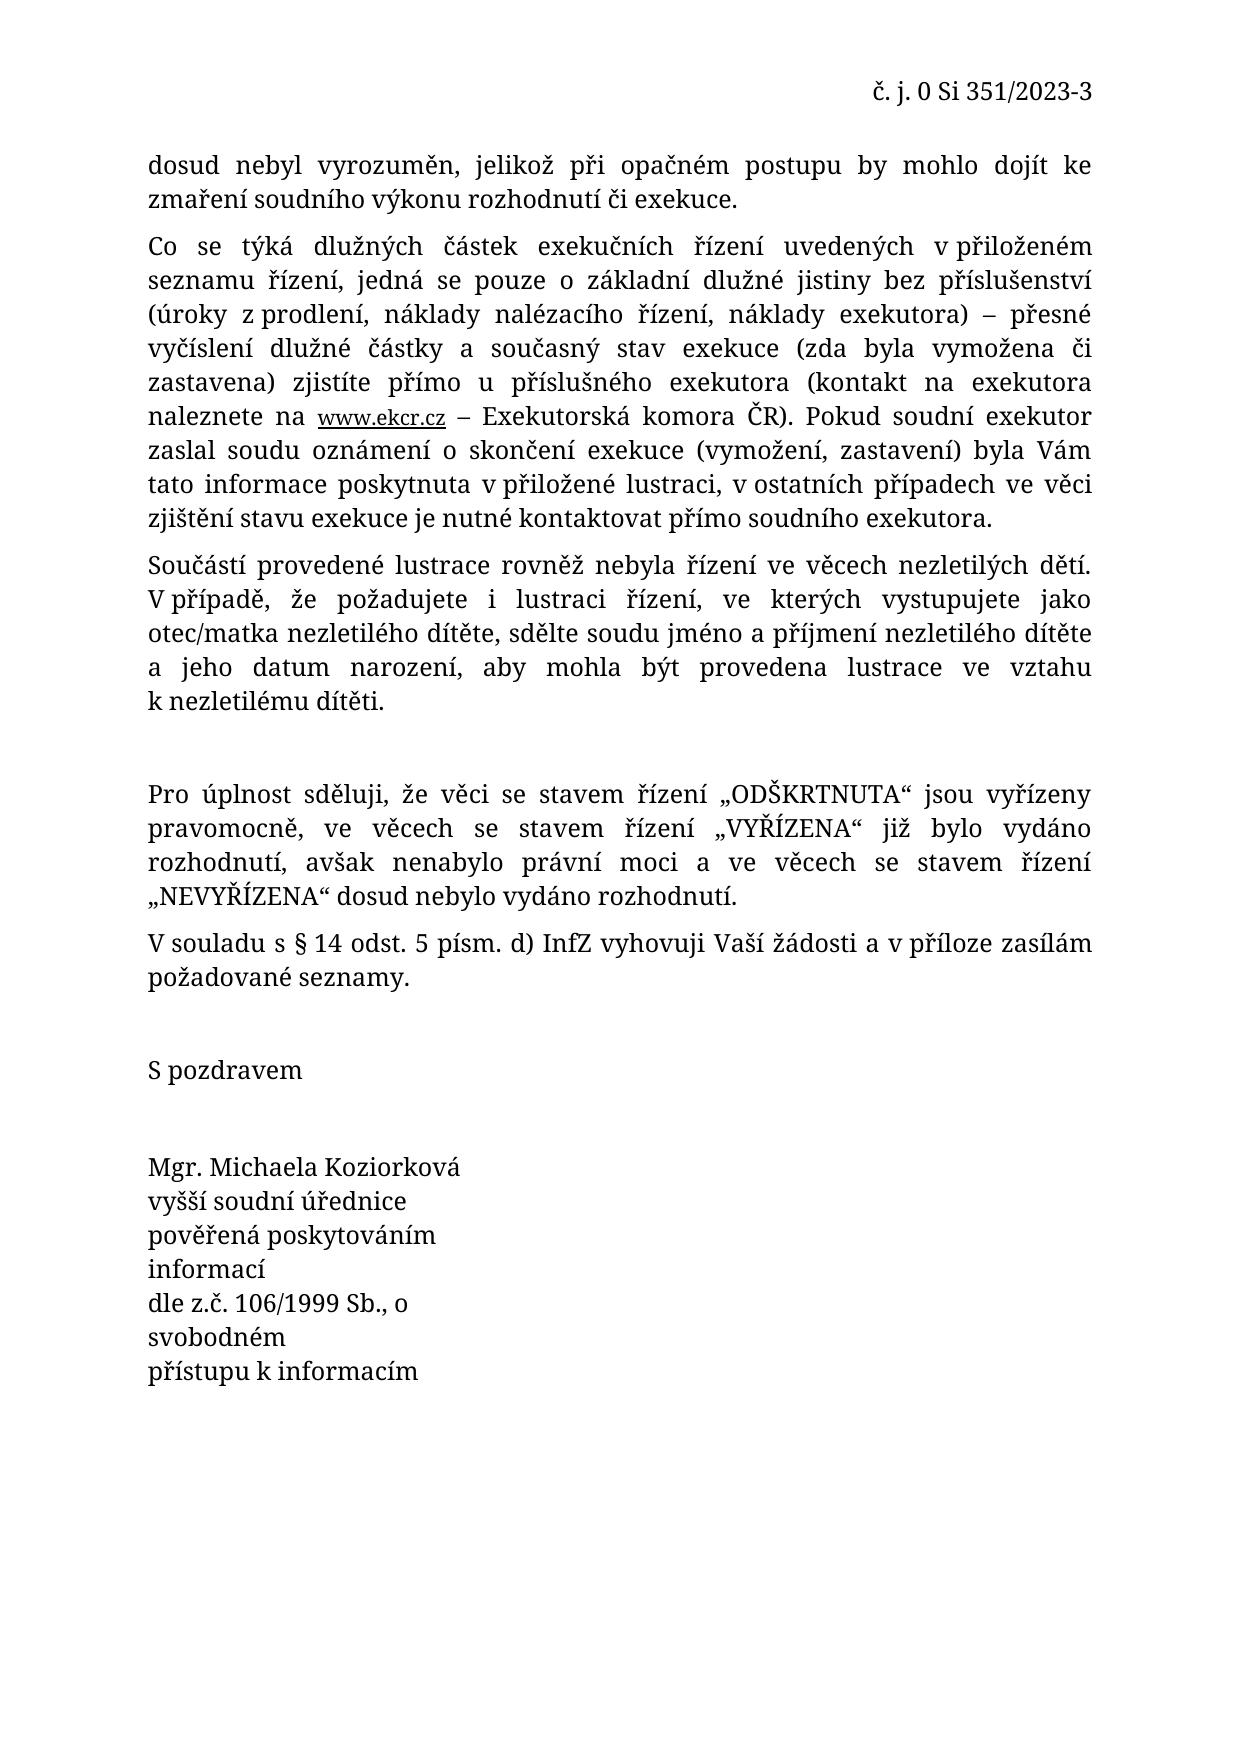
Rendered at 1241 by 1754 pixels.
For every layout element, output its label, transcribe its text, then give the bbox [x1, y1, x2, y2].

table_cell vyšší soudní úřednice [136, 1183, 558, 1217]
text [148, 148, 1093, 216]
text Pro úplnost sděluji, že věci se stavem řízení „ODŠKRTNUTA“ jsou vyřízeny pravomocně, ve věcech se stavem řízení „VYŘÍZENA“ již bylo vydáno rozhodnutí, avšak nenabylo právní moci a ve věcech se stavem řízení „NEVYŘÍZENA“ dosud nebylo vydáno rozhodnutí. [148, 777, 1093, 913]
text S pozdravem [148, 1053, 1093, 1087]
text Co se týká dlužných částek exekučních řízení uvedených v přiloženém seznamu řízení, jedná se pouze o základní dlužné jistiny bez příslušenství (úroky z prodlení, náklady nalézacího řízení, náklady exekutora) – přesné vyčíslení dlužné částky a současný stav exekuce (zda byla vymožena či zastavena) zjistíte přímo u příslušného exekutora (kontakt na exekutora naleznete na www.ekcr.cz – Exekutorská komora ČR). Pokud soudní exekutor zaslal soudu oznámení o skončení exekuce (vymožení, zastavení) byla Vám tato informace poskytnuta v přiložené lustraci, v ostatních případech ve věci zjištění stavu exekuce je nutné kontaktovat přímo soudního exekutora. [148, 228, 1093, 535]
table_cell přístupu k informacím [136, 1354, 558, 1388]
table_header Mgr. Michaela Koziorková [136, 1149, 558, 1183]
text V souladu s § 14 odst. 5 písm. d) InfZ vyhovuji Vaší žádosti a v příloze zasílám požadované seznamy. [148, 925, 1093, 993]
table_cell dle z.č. 106/1999 Sb., o svobodném [136, 1286, 558, 1354]
table_cell pověřená poskytováním informací [136, 1218, 558, 1286]
text Součástí provedené lustrace rovněž nebyla řízení ve věcech nezletilých dětí. V případě, že požadujete i lustraci řízení, ve kterých vystupujete jako otec/matka nezletilého dítěte, sdělte soudu jméno a příjmení nezletilého dítěte a jeho datum narození, aby mohla být provedena lustrace ve vztahu k nezletilému dítěti. [148, 547, 1093, 718]
